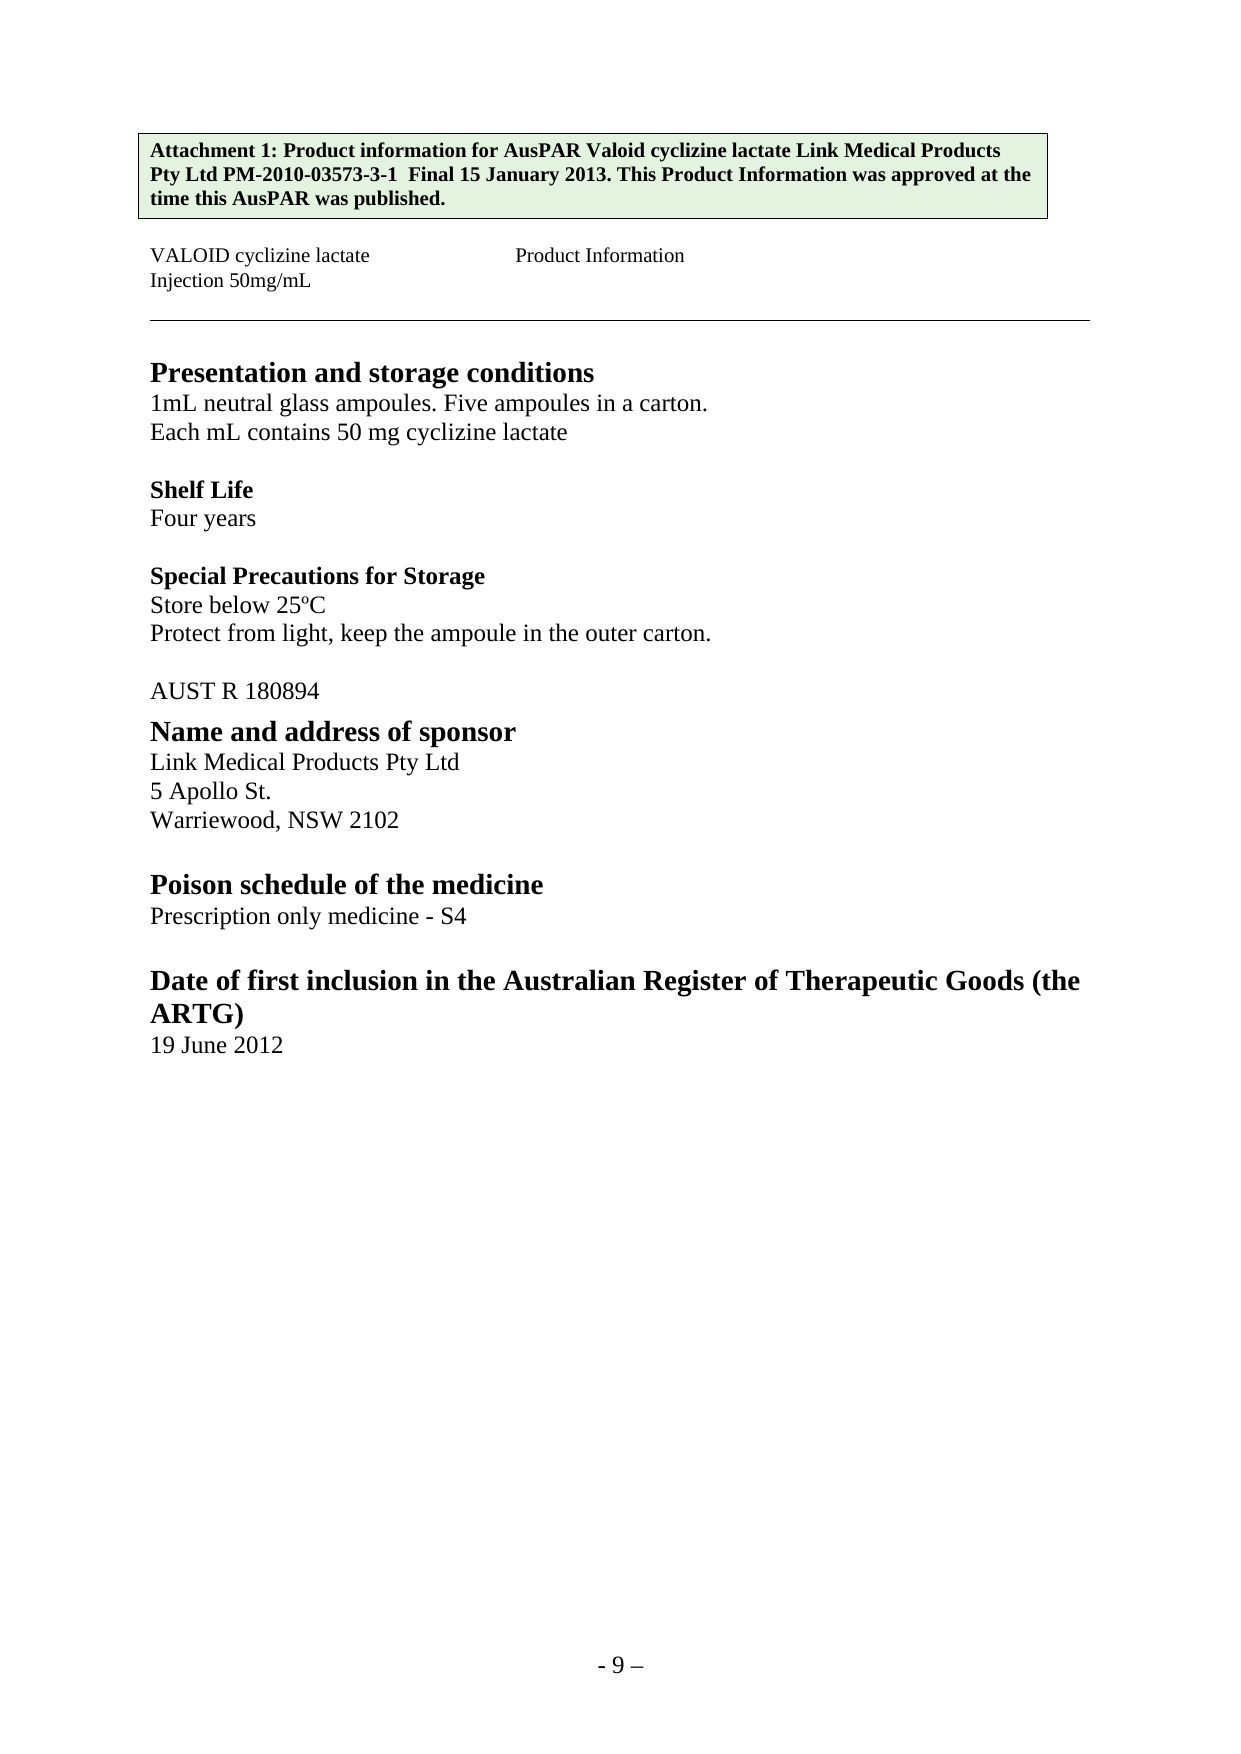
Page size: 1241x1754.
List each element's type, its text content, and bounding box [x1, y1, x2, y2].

text AUST R 180894 [150, 676, 1090, 705]
text 1mL neutral glass ampoules. Five ampoules in a carton. [150, 388, 1090, 417]
text Prescription only medicine - S4 [150, 901, 1090, 929]
subtitle Presentation and storage conditions [150, 355, 1090, 388]
text Four years [150, 503, 1090, 532]
text 5 Apollo St. [150, 776, 1090, 805]
text Store below 25ºC [150, 590, 1090, 618]
text Link Medical Products Pty Ltd [150, 747, 1090, 776]
text Warriewood, NSW 2102 [150, 805, 1090, 834]
text Name and address of sponsor [150, 714, 1090, 747]
text Each mL contains 50 mg cyclizine lactate [150, 417, 1090, 446]
text Shelf Life [150, 475, 1090, 503]
text Special Precautions for Storage [150, 561, 1090, 590]
text Protect from light, keep the ampoule in the outer carton. [150, 618, 1090, 647]
text Poison schedule of the medicine [150, 867, 1090, 901]
text Date of first inclusion in the Australian Register of Therapeutic Goods (the ARTG) [150, 963, 1090, 1030]
text 19 June 2012 [150, 1030, 1090, 1059]
